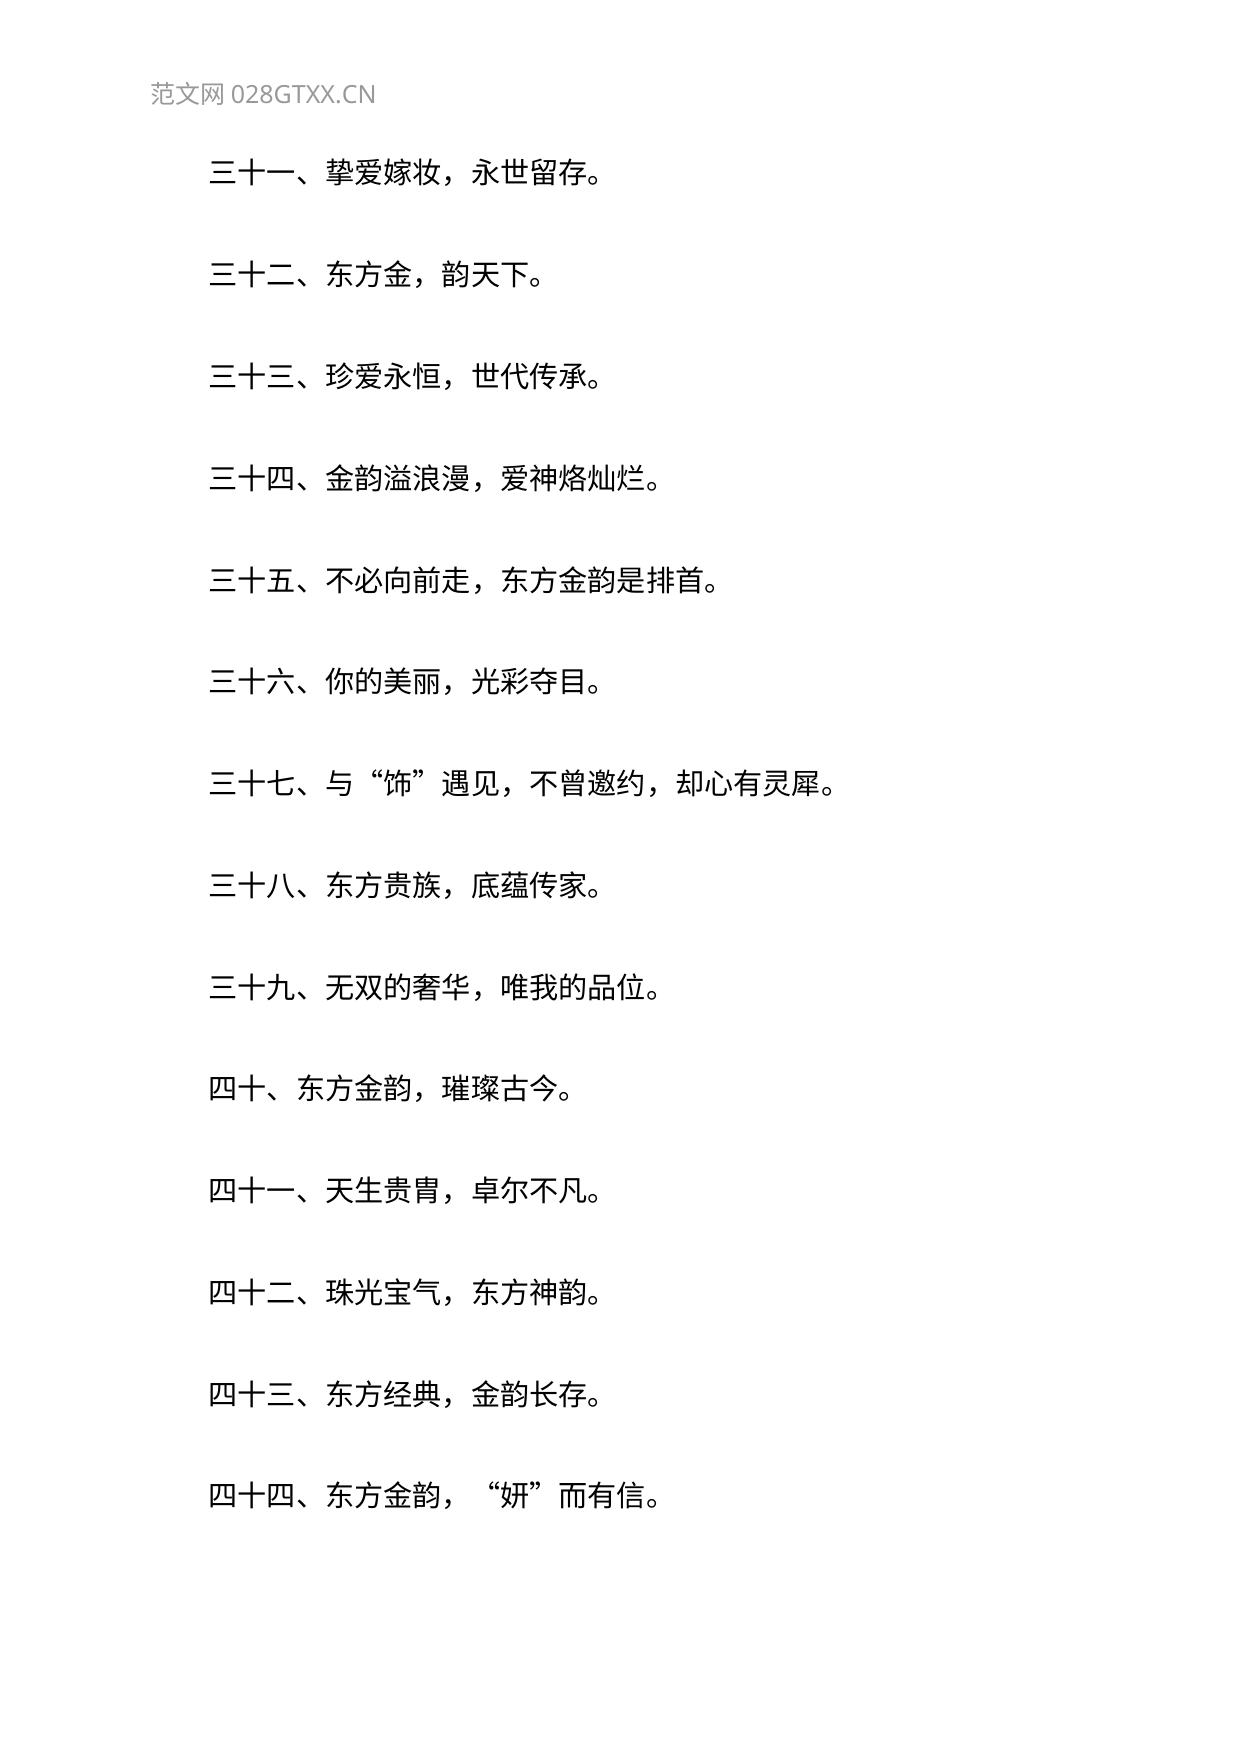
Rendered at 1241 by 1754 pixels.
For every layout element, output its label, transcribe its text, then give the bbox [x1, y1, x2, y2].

text 四十、东方金韵，璀璨古今。 [150, 1066, 1090, 1108]
text 三十三、珍爱永恒，世代传承。 [150, 353, 1090, 396]
text 三十六、你的美丽，光彩夺目。 [150, 659, 1090, 701]
text 四十二、珠光宝气，东方神韵。 [150, 1269, 1090, 1312]
text 三十四、金韵溢浪漫，爱神烙灿烂。 [150, 455, 1090, 498]
text 四十四、东方金韵，“妍”而有信。 [150, 1473, 1090, 1515]
text 三十五、不必向前走，东方金韵是排首。 [150, 557, 1090, 599]
text 三十八、东方贵族，底蕴传家。 [150, 862, 1090, 905]
text 三十一、挚爱嫁妆，永世留存。 [150, 150, 1090, 192]
text 三十七、与“饰”遇见，不曾邀约，却心有灵犀。 [150, 761, 1090, 803]
text 三十九、无双的奢华，唯我的品位。 [150, 964, 1090, 1006]
text 四十一、天生贵胄，卓尔不凡。 [150, 1168, 1090, 1210]
text 四十三、东方经典，金韵长存。 [150, 1371, 1090, 1413]
text 三十二、东方金，韵天下。 [150, 252, 1090, 294]
